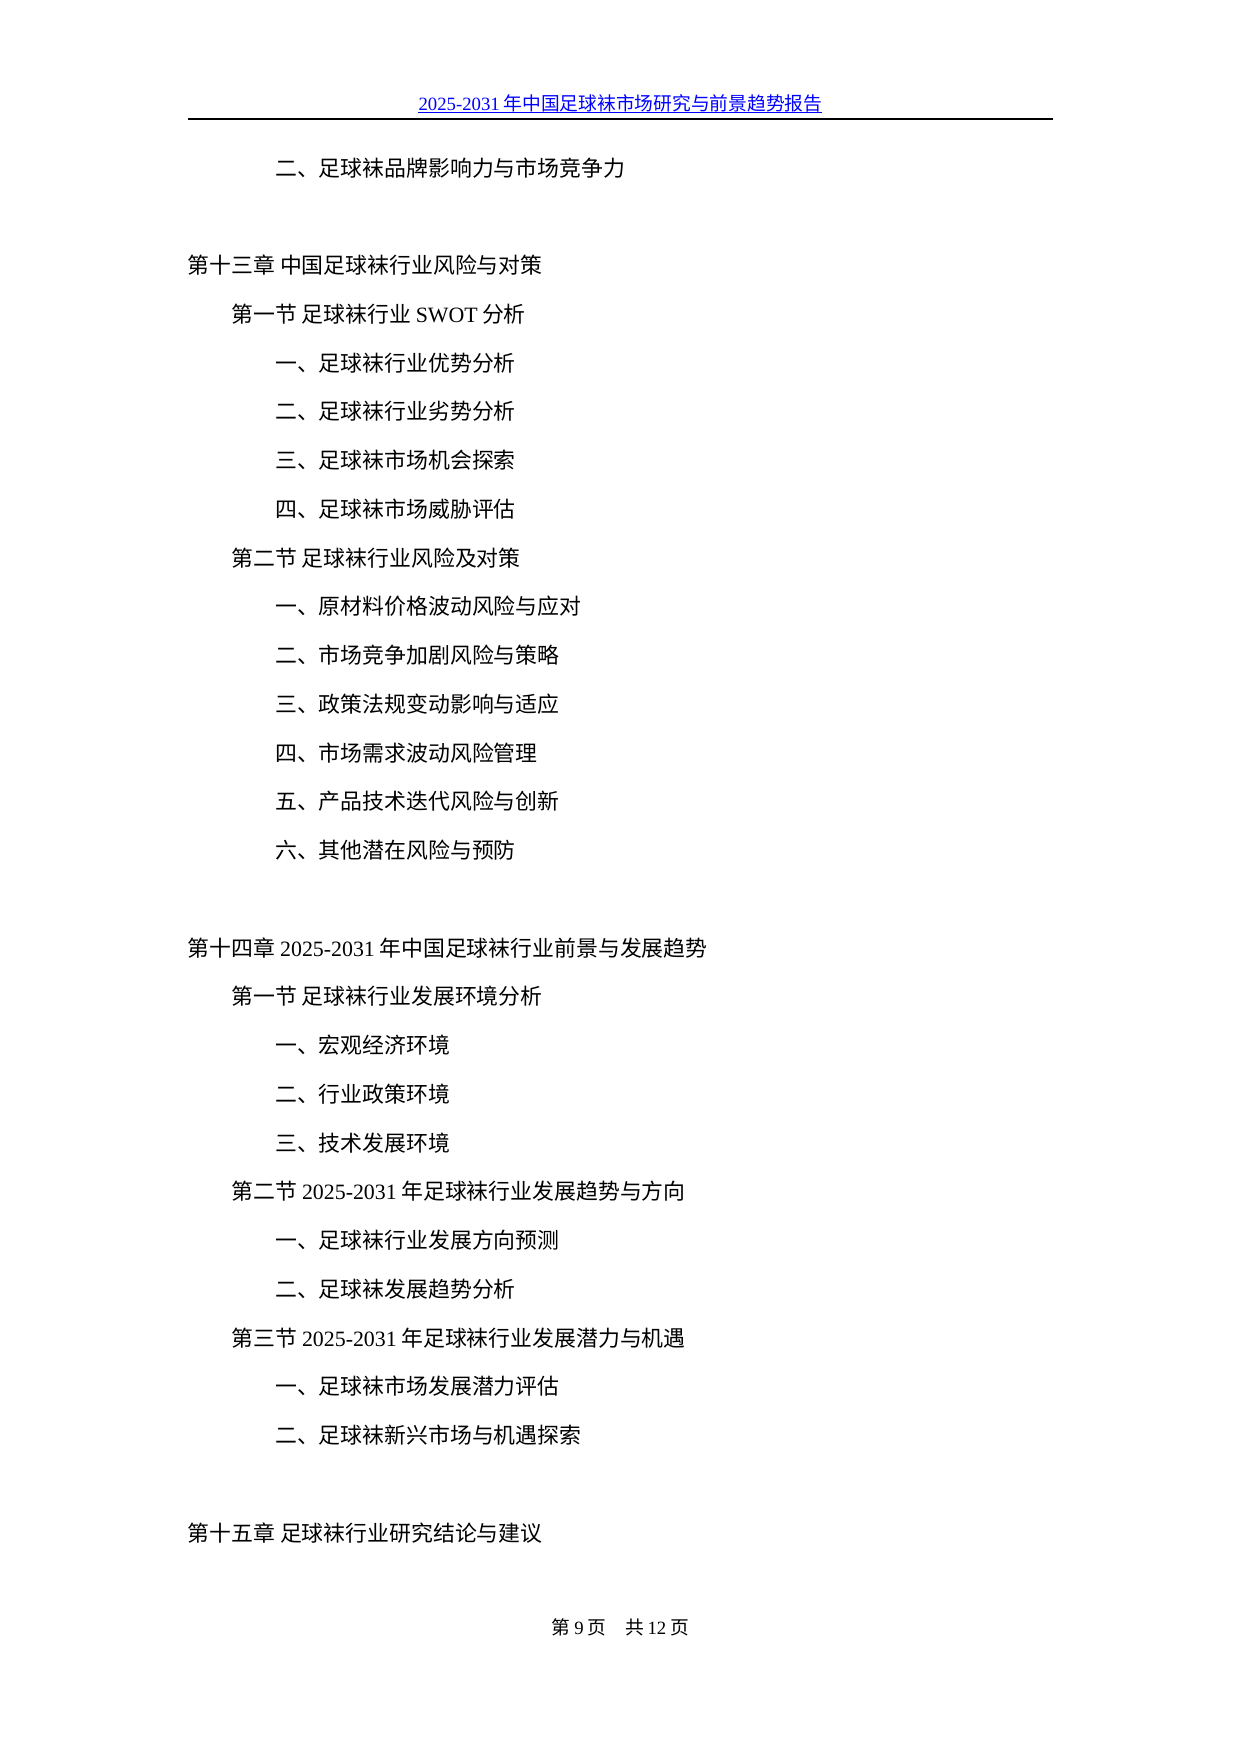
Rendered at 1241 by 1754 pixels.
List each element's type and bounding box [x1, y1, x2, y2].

text [187, 150, 1053, 1548]
